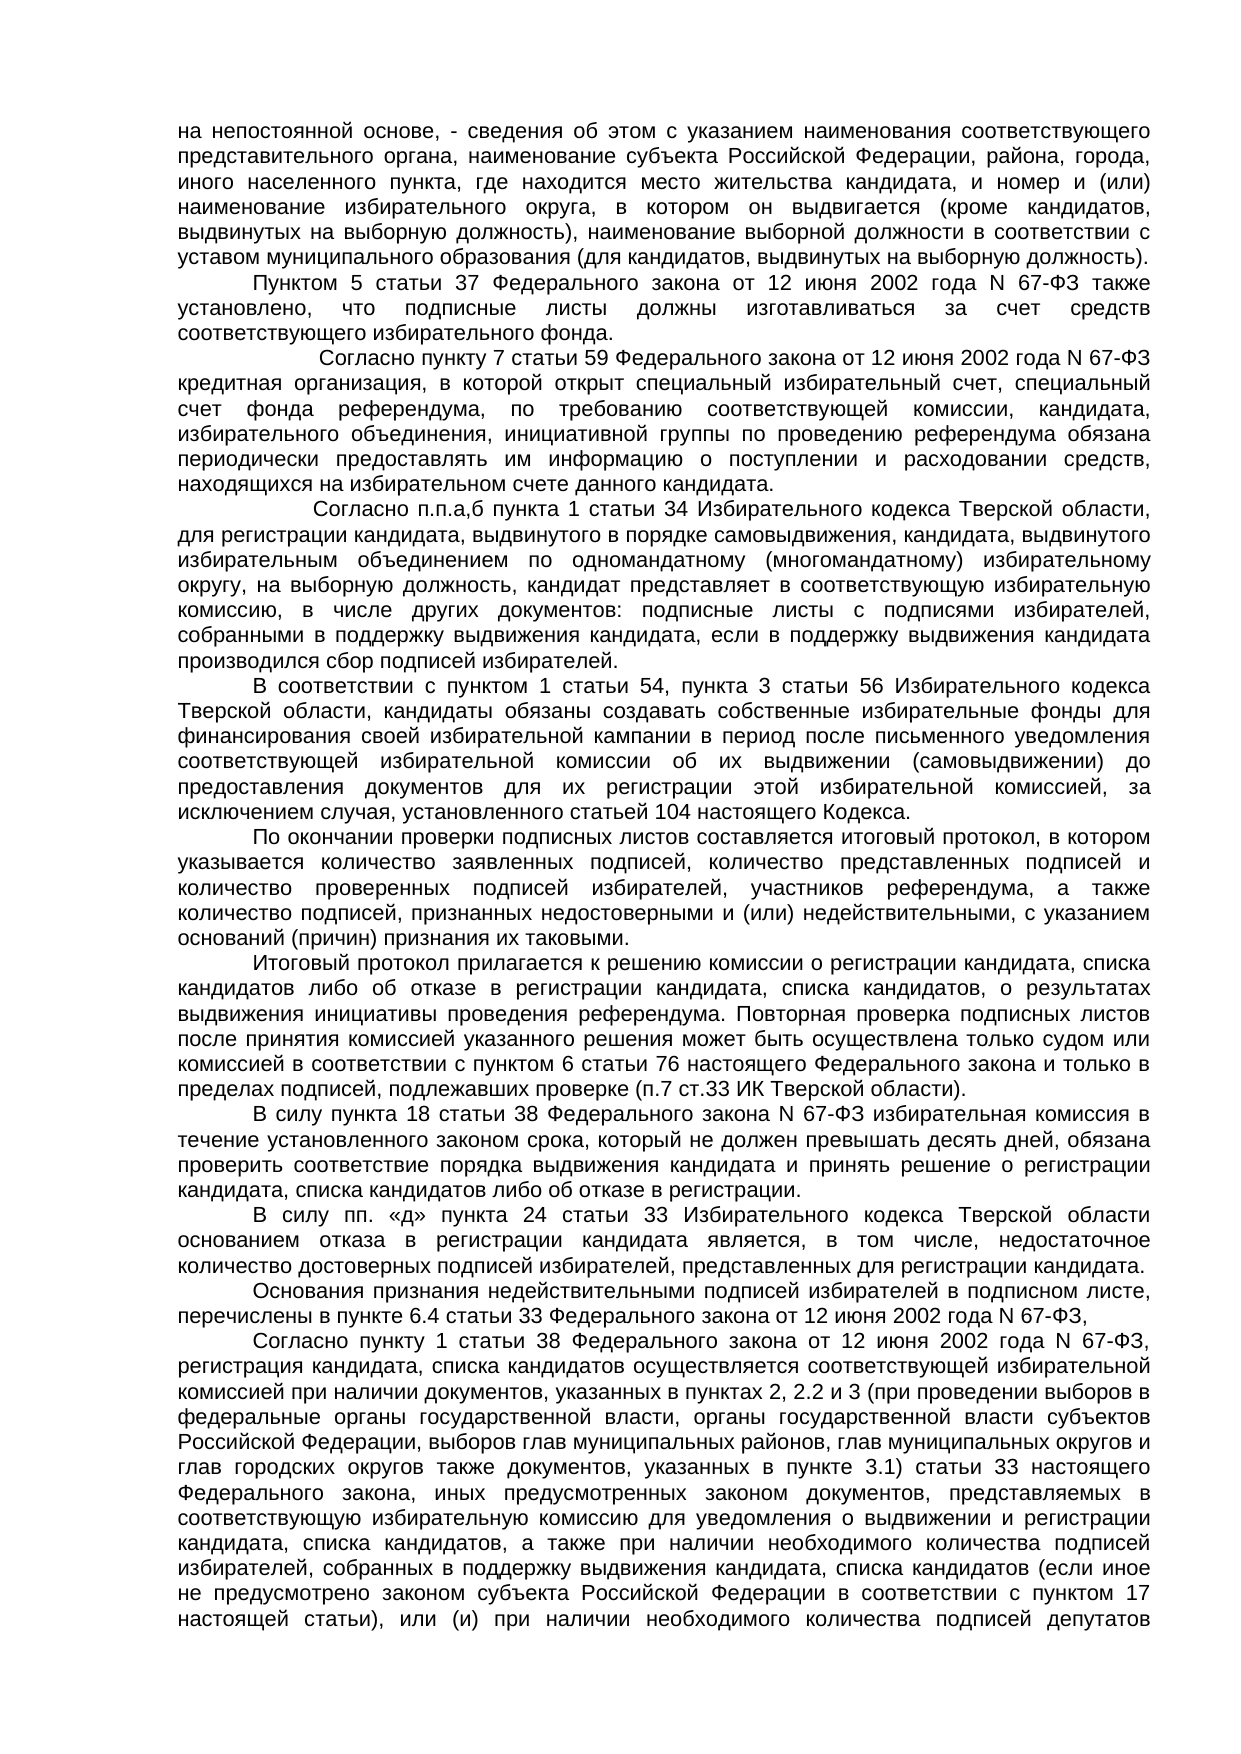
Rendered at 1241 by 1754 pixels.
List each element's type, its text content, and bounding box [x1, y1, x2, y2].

text По окончании проверки подписных листов составляется итоговый протокол, в котором указывается количество заявленных подписей, количество представленных подписей и количество проверенных подписей избирателей, участников референдума, а также количество подписей, признанных недостоверными и (или) недействительными, с указанием оснований (причин) признания их таковыми. [177, 824, 1152, 950]
text В силу пункта 18 статьи 38 Федерального закона N 67-ФЗ избирательная комиссия в течение установленного законом срока, который не должен превышать десять дней, обязана проверить соответствие порядка выдвижения кандидата и принять решение о регистрации кандидата, списка кандидатов либо об отказе в регистрации. [177, 1101, 1152, 1202]
text Пунктом 5 статьи 37 Федерального закона от 12 июня 2002 года N 67-ФЗ также установлено, что подписные листы должны изготавливаться за счет средств соответствующего избирательного фонда. [177, 269, 1152, 345]
text Итоговый протокол прилагается к решению комиссии о регистрации кандидата, списка кандидатов либо об отказе в регистрации кандидата, списка кандидатов, о результатах выдвижения инициативы проведения референдума. Повторная проверка подписных листов после принятия комиссией указанного решения может быть осуществлена только судом или комиссией в соответствии с пунктом 6 статьи 76 настоящего Федерального закона и только в пределах подписей, подлежавших проверке (п.7 ст.33 ИК Тверской области). [177, 950, 1152, 1101]
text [177, 118, 1152, 269]
text В соответствии с пунктом 1 статьи 54, пункта 3 статьи 56 Избирательного кодекса Тверской области, кандидаты обязаны создавать собственные избирательные фонды для финансирования своей избирательной кампании в период после письменного уведомления соответствующей избирательной комиссии об их выдвижении (самовыдвижении) до предоставления документов для их регистрации этой избирательной комиссией, за исключением случая, установленного статьей 104 настоящего Кодекса. [177, 673, 1152, 824]
text Основания признания недействительными подписей избирателей в подписном листе, перечислены в пункте 6.4 статьи 33 Федерального закона от 12 июня 2002 года N 67-ФЗ, [177, 1278, 1152, 1328]
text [177, 1328, 1152, 1631]
text В силу пп. «д» пункта 24 статьи 33 Избирательного кодекса Тверской области основанием отказа в регистрации кандидата является, в том числе, недостаточное количество достоверных подписей избирателей, представленных для регистрации кандидата. [177, 1202, 1152, 1278]
text Согласно пункту 7 статьи 59 Федерального закона от 12 июня 2002 года N 67-ФЗ кредитная организация, в которой открыт специальный избирательный счет, специальный счет фонда референдума, по требованию соответствующей комиссии, кандидата, избирательного объединения, инициативной группы по проведению референдума обязана периодически предоставлять им информацию о поступлении и расходовании средств, находящихся на избирательном счете данного кандидата. [177, 345, 1152, 496]
text Согласно п.п.а,б пункта 1 статьи 34 Избирательного кодекса Тверской области, для регистрации кандидата, выдвинутого в порядке самовыдвижения, кандидата, выдвинутого избирательным объединением по одномандатному (многомандатному) избирательному округу, на выборную должность, кандидат представляет в соответствующую избирательную комиссию, в числе других документов: подписные листы с подписями избирателей, собранными в поддержку выдвижения кандидата, если в поддержку выдвижения кандидата производился сбор подписей избирателей. [177, 496, 1152, 673]
